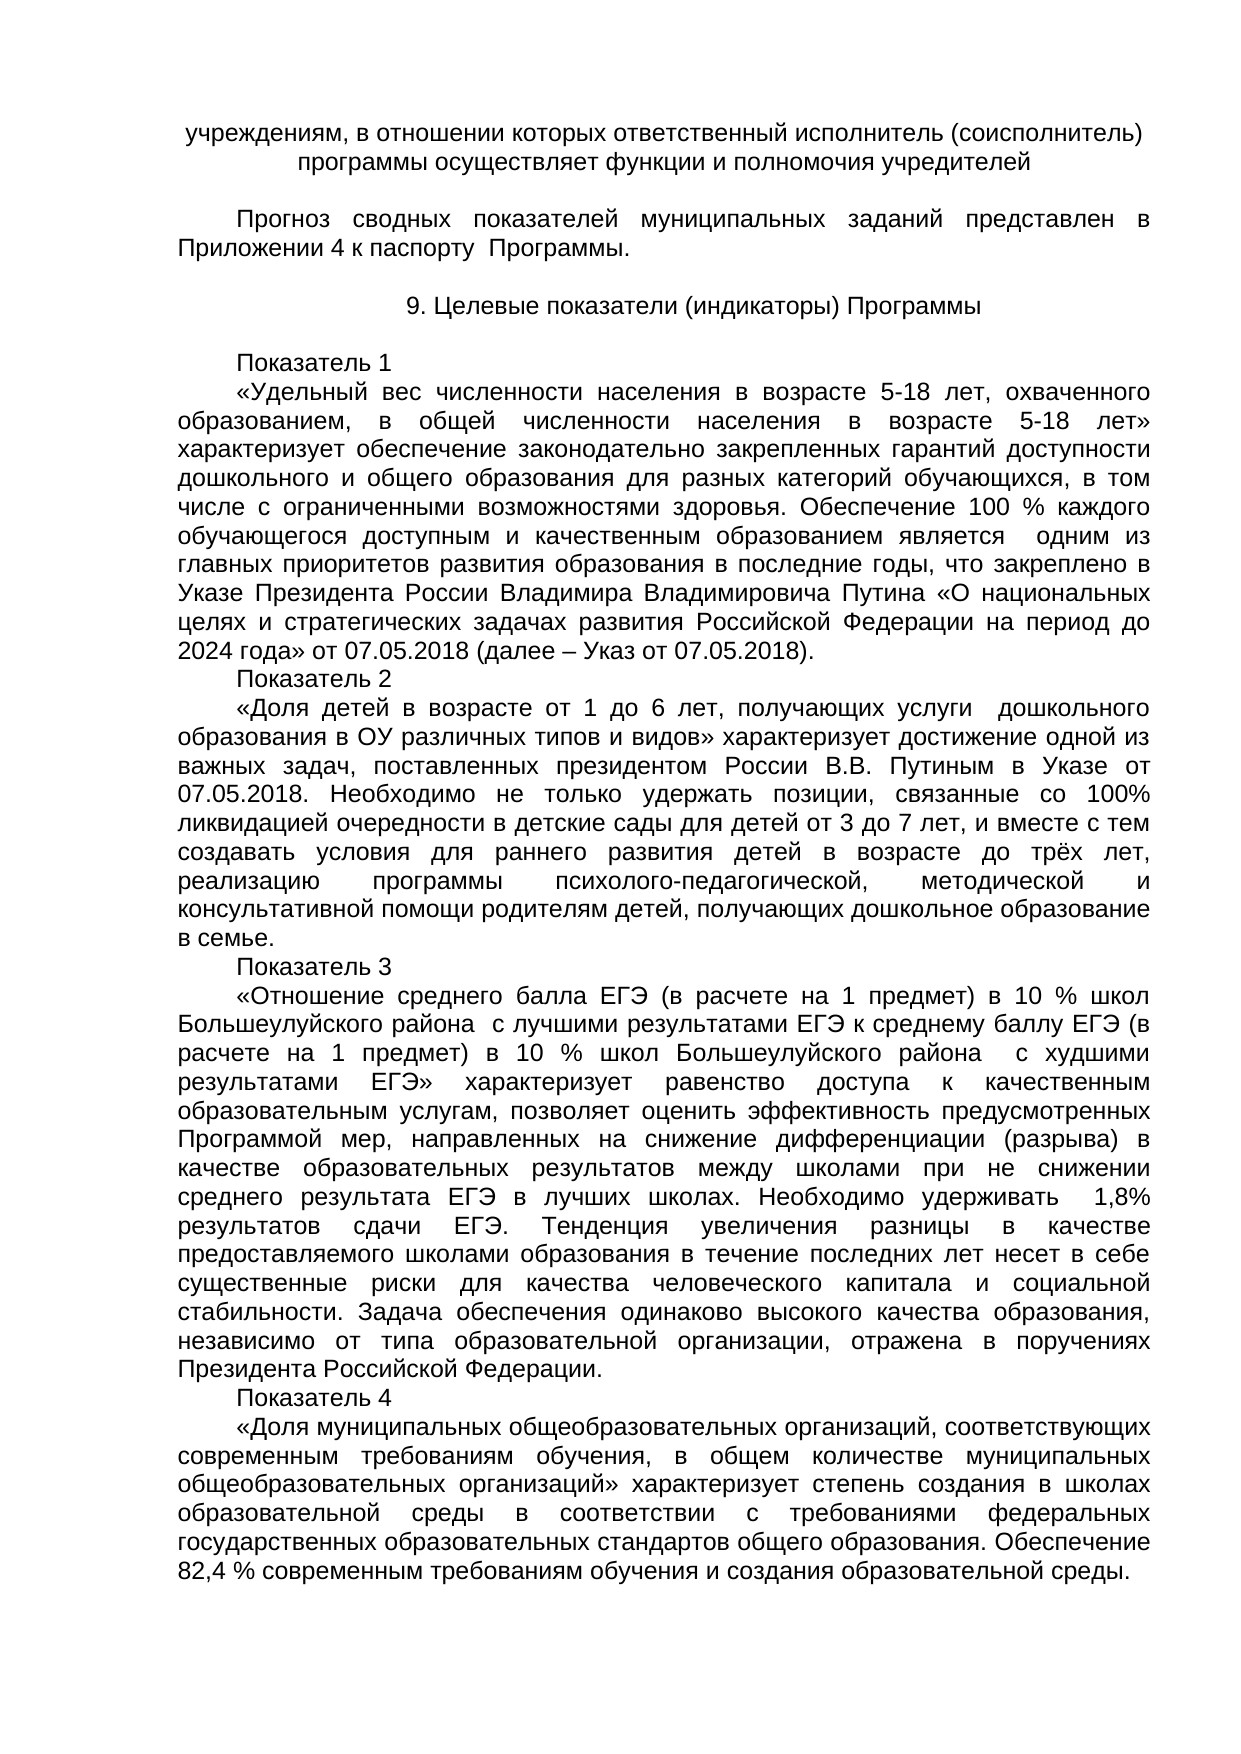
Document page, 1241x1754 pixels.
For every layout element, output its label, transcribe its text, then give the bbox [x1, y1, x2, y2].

text Показатель 2 [177, 664, 1152, 693]
text Показатель 1 [177, 348, 1152, 377]
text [177, 118, 1152, 176]
text Показатель 4 [177, 1383, 1152, 1412]
text «Доля детей в возрасте от 1 до 6 лет, получающих услуги дошкольного образования в ОУ различных типов и видов» характеризует достижение одной из важных задач, поставленных президентом России В.В. Путиным в Указе от 07.05.2018. Необходимо не только удержать позиции, связанные со 100% ликвидацией очередности в детские сады для детей от 3 до 7 лет, и вместе с тем создавать условия для раннего развития детей в возрасте до трёх лет, реализацию программы психолого-педагогической, методической и консультативной помощи родителям детей, получающих дошкольное образование в семье. [177, 693, 1152, 952]
text «Удельный вес численности населения в возрасте 5-18 лет, охваченного образованием, в общей численности населения в возрасте 5-18 лет» характеризует обеспечение законодательно закрепленных гарантий доступности дошкольного и общего образования для разных категорий обучающихся, в том числе с ограниченными возможностями здоровья. Обеспечение 100 % каждого обучающегося доступным и качественным образованием является одним из главных приоритетов развития образования в последние годы, что закреплено в Указе Президента России Владимира Владимировича Путина «О национальных целях и стратегических задачах развития Российской Федерации на период до 2024 года» от 07.05.2018 (далее – Указ от 07.05.2018). [177, 377, 1152, 664]
text Прогноз сводных показателей муниципальных заданий представлен в Приложении 4 к паспорту Программы. [177, 204, 1152, 262]
text 9. Целевые показатели (индикаторы) Программы [177, 291, 1152, 319]
text «Отношение среднего балла ЕГЭ (в расчете на 1 предмет) в 10 % школ Большеулуйского района с лучшими результатами ЕГЭ к среднему баллу ЕГЭ (в расчете на 1 предмет) в 10 % школ Большеулуйского района с худшими результатами ЕГЭ» характеризует равенство доступа к качественным образовательным услугам, позволяет оценить эффективность предусмотренных Программой мер, направленных на снижение дифференциации (разрыва) в качестве образовательных результатов между школами при не снижении среднего результата ЕГЭ в лучших школах. Необходимо удерживать 1,8% результатов сдачи ЕГЭ. Тенденция увеличения разницы в качестве предоставляемого школами образования в течение последних лет несет в себе существенные риски для качества человеческого капитала и социальной стабильности. Задача обеспечения одинаково высокого качества образования, независимо от типа образовательной организации, отражена в поручениях Президента Российской Федерации. [177, 981, 1152, 1383]
text Показатель 3 [177, 952, 1152, 981]
text «Доля муниципальных общеобразовательных организаций, соответствующих современным требованиям обучения, в общем количестве муниципальных общеобразовательных организаций» характеризует степень создания в школах образовательной среды в соответствии с требованиями федеральных государственных образовательных стандартов общего образования. Обеспечение 82,4 % современным требованиям обучения и создания образовательной среды. [177, 1412, 1152, 1584]
